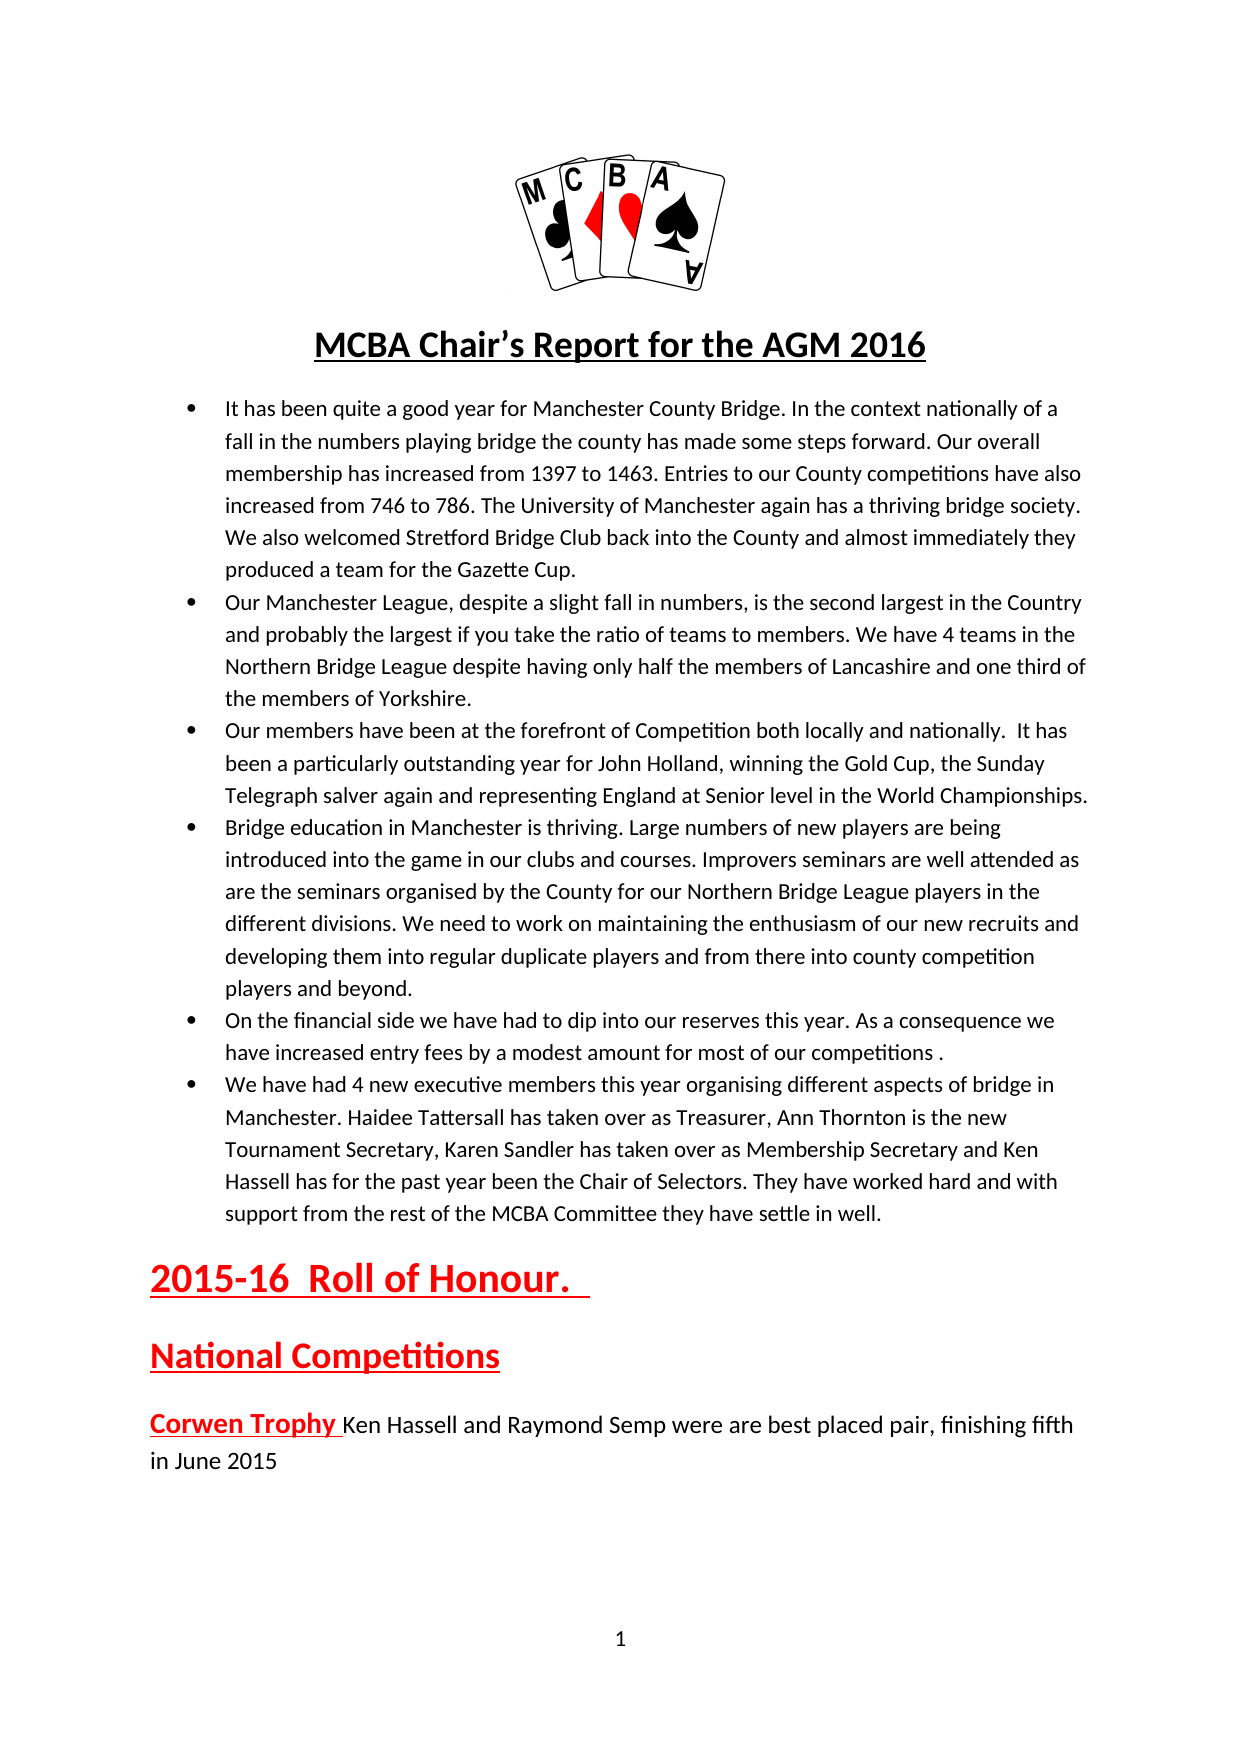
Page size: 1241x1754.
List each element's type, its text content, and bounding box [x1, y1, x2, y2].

text National Competitions [150, 1332, 1090, 1377]
text Corwen Trophy Ken Hassell and Raymond Semp were are best placed pair, finishing fifth in June 2015 [150, 1405, 1090, 1476]
list Bridge education in Manchester is thriving. Large numbers of new players are being introduced into the game in our clubs and courses. Improvers seminars are well attended as are the seminars organised by the County for our Northern Bridge League players in the different divisions. We need to work on maintaining the enthusiasm of our new recruits and developing them into regular duplicate players and from there into county competition players and beyond. [187, 813, 1090, 1002]
list Our members have been at the forefront of Competition both locally and nationally. It has been a particularly outstanding year for John Holland, winning the Gold Cup, the Sunday Telegraph salver again and representing England at Senior level in the World Championships. [187, 716, 1090, 809]
list It has been quite a good year for Manchester County Bridge. In the context nationally of a fall in the numbers playing bridge the county has made some steps forward. Our overall membership has increased from 1397 to 1463. Entries to our County competitions have also increased from 746 to 786. The University of Manchester again has a thriving bridge society. We also welcomed Stretford Bridge Club back into the County and almost immediately they produced a team for the Gazette Cup. [187, 394, 1090, 583]
text 2015-16 Roll of Honour. [150, 1252, 1090, 1303]
text MCBA Chair’s Report for the AGM 2016 [150, 321, 1090, 367]
picture [510, 150, 730, 296]
list Our Manchester League, despite a slight fall in numbers, is the second largest in the Country and probably the largest if you take the ratio of teams to members. We have 4 teams in the Northern Bridge League despite having only half the members of Lancashire and one third of the members of Yorkshire. [187, 588, 1090, 712]
list We have had 4 new executive members this year organising different aspects of bridge in Manchester. Haidee Tattersall has taken over as Treasurer, Ann Thornton is the new Tournament Secretary, Karen Sandler has taken over as Membership Secretary and Ken Hassell has for the past year been the Chair of Selectors. They have worked hard and with support from the rest of the MCBA Committee they have settle in well. [187, 1071, 1090, 1227]
list On the financial side we have had to dip into our reserves this year. As a consequence we have increased entry fees by a modest amount for most of our competitions . [187, 1006, 1090, 1066]
